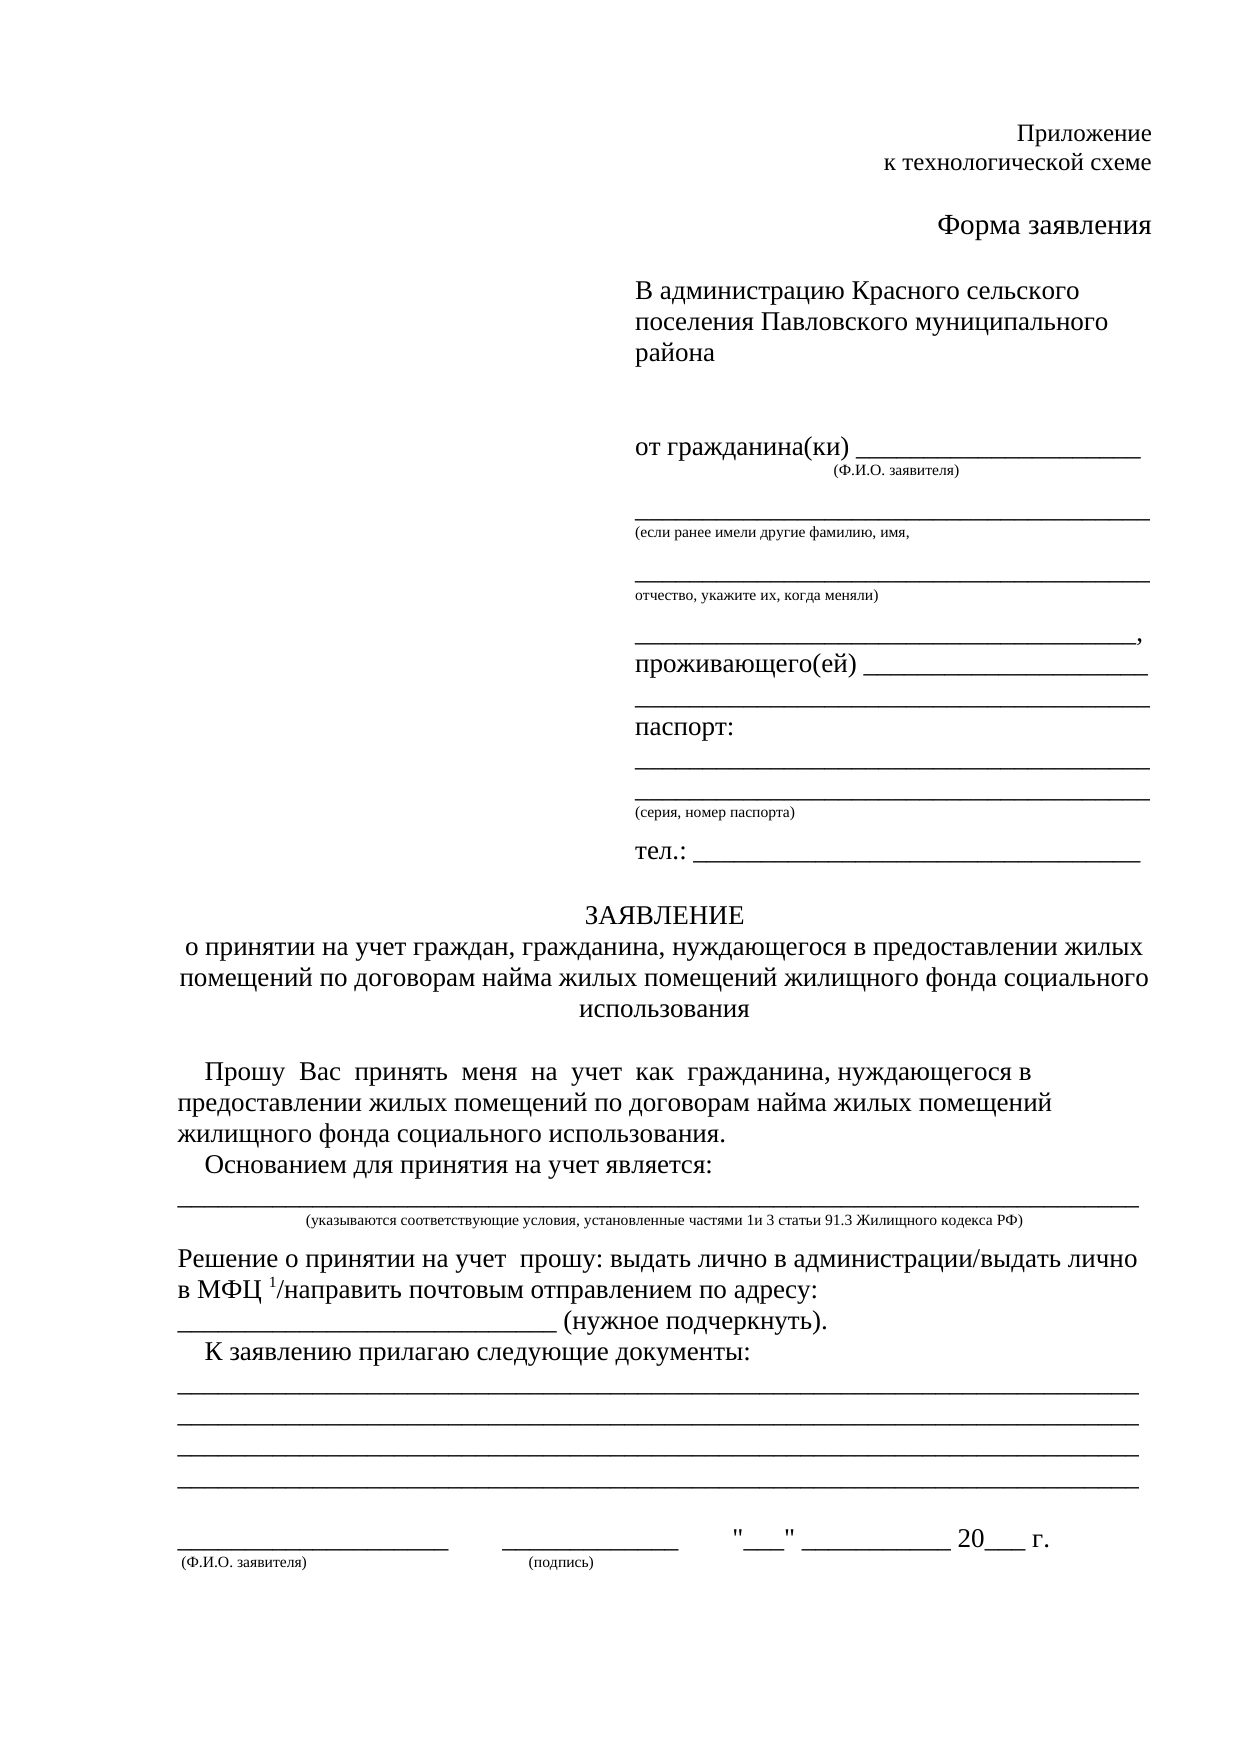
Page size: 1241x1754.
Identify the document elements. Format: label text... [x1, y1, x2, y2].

text ____________________ _____________ "___" ___________ 20___ г. [177, 1522, 1152, 1553]
text Прошу Вас принять меня на учет как гражданина, нуждающегося в предоставлении жилых помещений по договорам найма жилых помещений жилищного фонда социального использования. [177, 1055, 1152, 1148]
text тел.: _________________________________ [635, 834, 1152, 866]
text от гражданина(ки) _____________________ [635, 429, 1152, 461]
text (если ранее имели другие фамилию, имя, [635, 523, 1152, 554]
text _______________________________________________________________________ [177, 1460, 1152, 1491]
text (Ф.И.О. заявителя) [635, 461, 1152, 492]
text _____________________________________, [635, 616, 1152, 648]
text (указываются соответствующие условия, установленные частями 1и 3 статьи 91.3 Жилищного кодекса РФ) [177, 1211, 1152, 1242]
text проживающего(ей) _____________________ [635, 648, 1152, 679]
text Решение о принятии на учет прошу: выдать лично в администрации/выдать лично в МФЦ 1/направить почтовым отправлением по адресу: ____________________________ (нужное подчеркнуть). [177, 1242, 1152, 1335]
text ______________________________________ [635, 679, 1152, 710]
text ЗАЯВЛЕНИЕ [177, 899, 1152, 930]
text ______________________________________ [635, 492, 1152, 523]
text к технологической схеме [177, 147, 1152, 176]
text ______________________________________ [635, 554, 1152, 585]
text отчество, укажите их, когда меняли) [635, 585, 1152, 616]
text В администрацию Красного сельского поселения Павловского муниципального района [635, 274, 1152, 367]
text (серия, номер паспорта) [635, 803, 1152, 834]
text _______________________________________________________________________ [177, 1397, 1152, 1429]
text _______________________________________________________________________ [177, 1429, 1152, 1460]
text Приложение [177, 118, 1152, 147]
text Основанием для принятия на учет является: _______________________________________________________________________ [177, 1148, 1152, 1211]
text ______________________________________ [635, 741, 1152, 772]
text ______________________________________ [635, 772, 1152, 803]
text К заявлению прилагаю следующие документы: [177, 1335, 1152, 1366]
text паспорт: [635, 710, 1152, 741]
text (Ф.И.О. заявителя) (подпись) [177, 1553, 1152, 1584]
text о принятии на учет граждан, гражданина, нуждающегося в предоставлении жилых помещений по договорам найма жилых помещений жилищного фонда социального использования [177, 930, 1152, 1024]
text Форма заявления [177, 207, 1152, 240]
text _______________________________________________________________________ [177, 1366, 1152, 1397]
